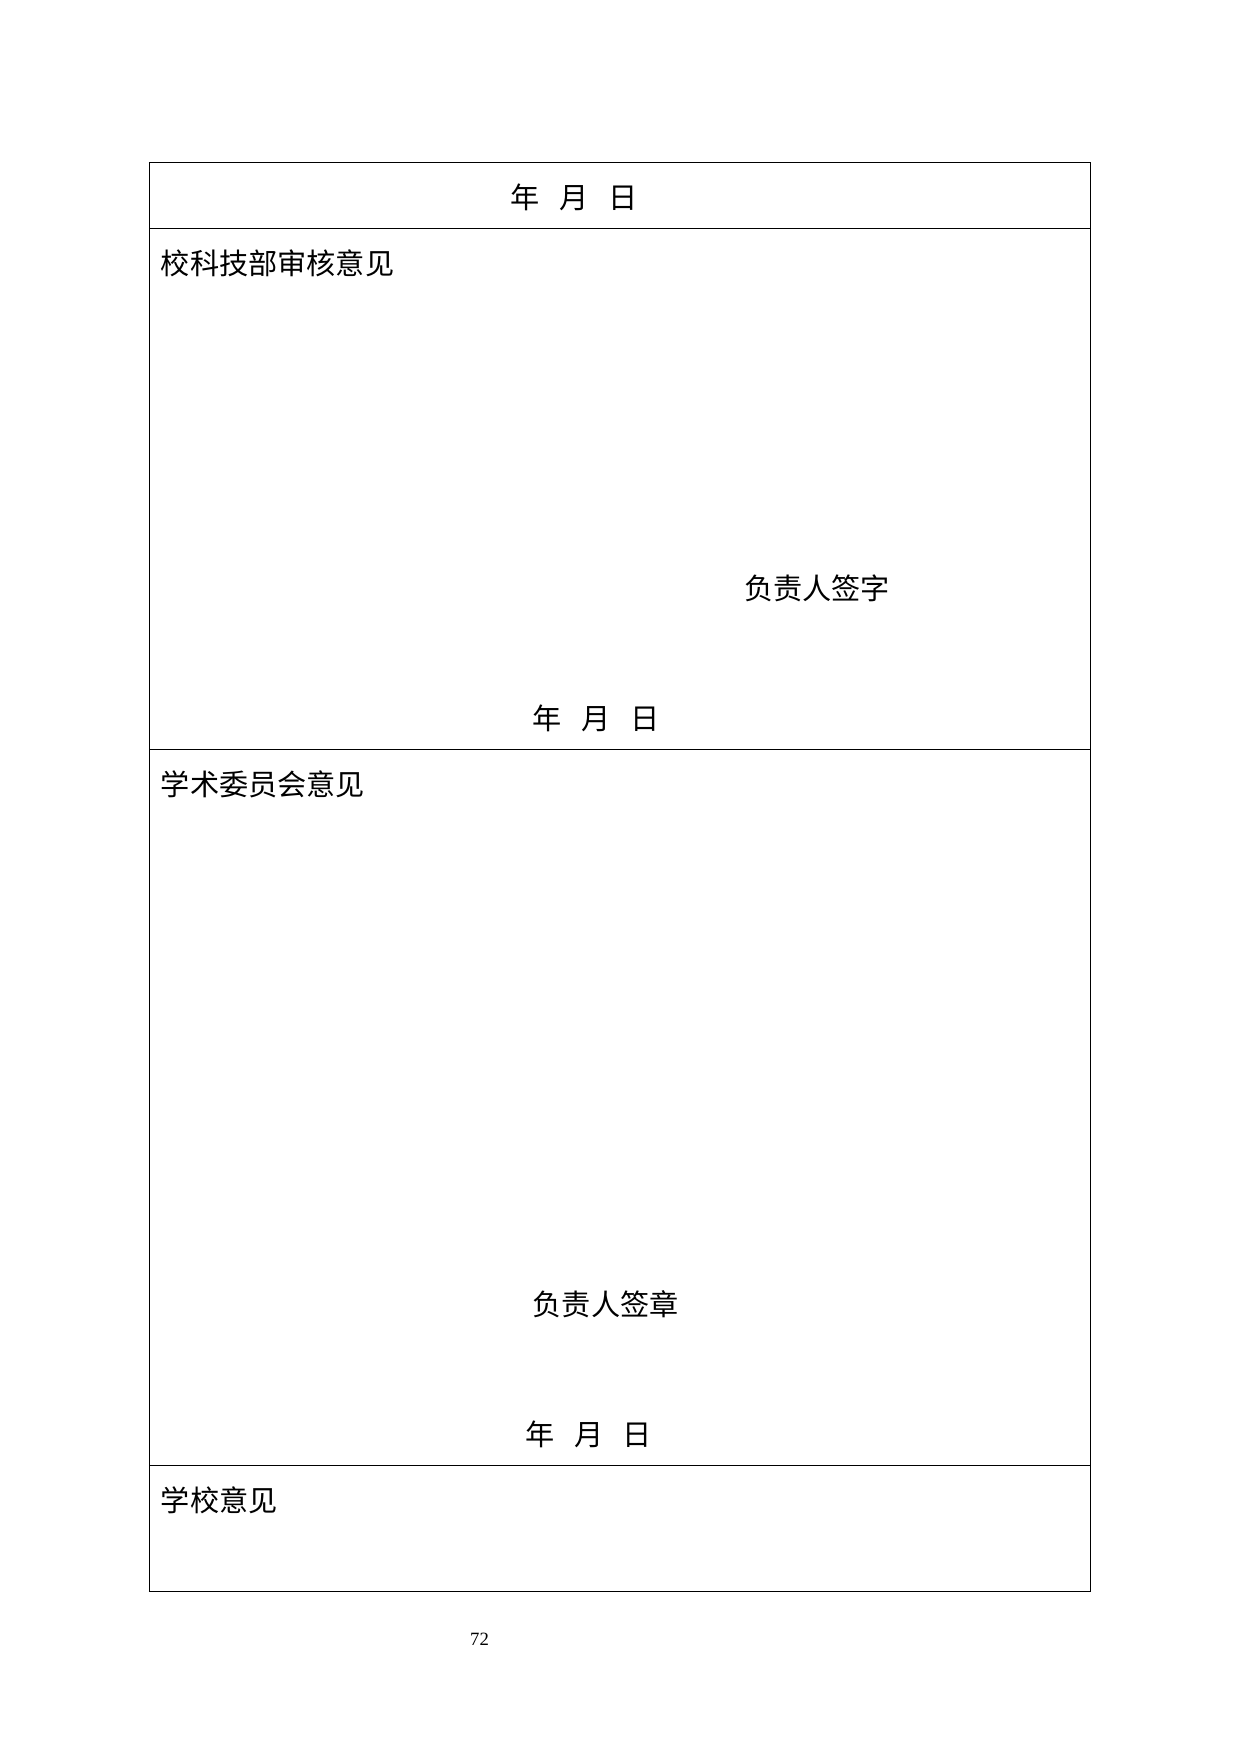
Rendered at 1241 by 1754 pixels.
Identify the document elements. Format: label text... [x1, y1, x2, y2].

table_cell 学术委员会意见 负责人签章 年 月 日 [150, 750, 1090, 1465]
table_cell 校科技部审核意见 负责人签字 年 月 日 [150, 229, 1090, 749]
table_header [150, 163, 1090, 228]
table_cell 学校意见 负责人签章 年 月 日 [150, 1466, 1090, 1591]
